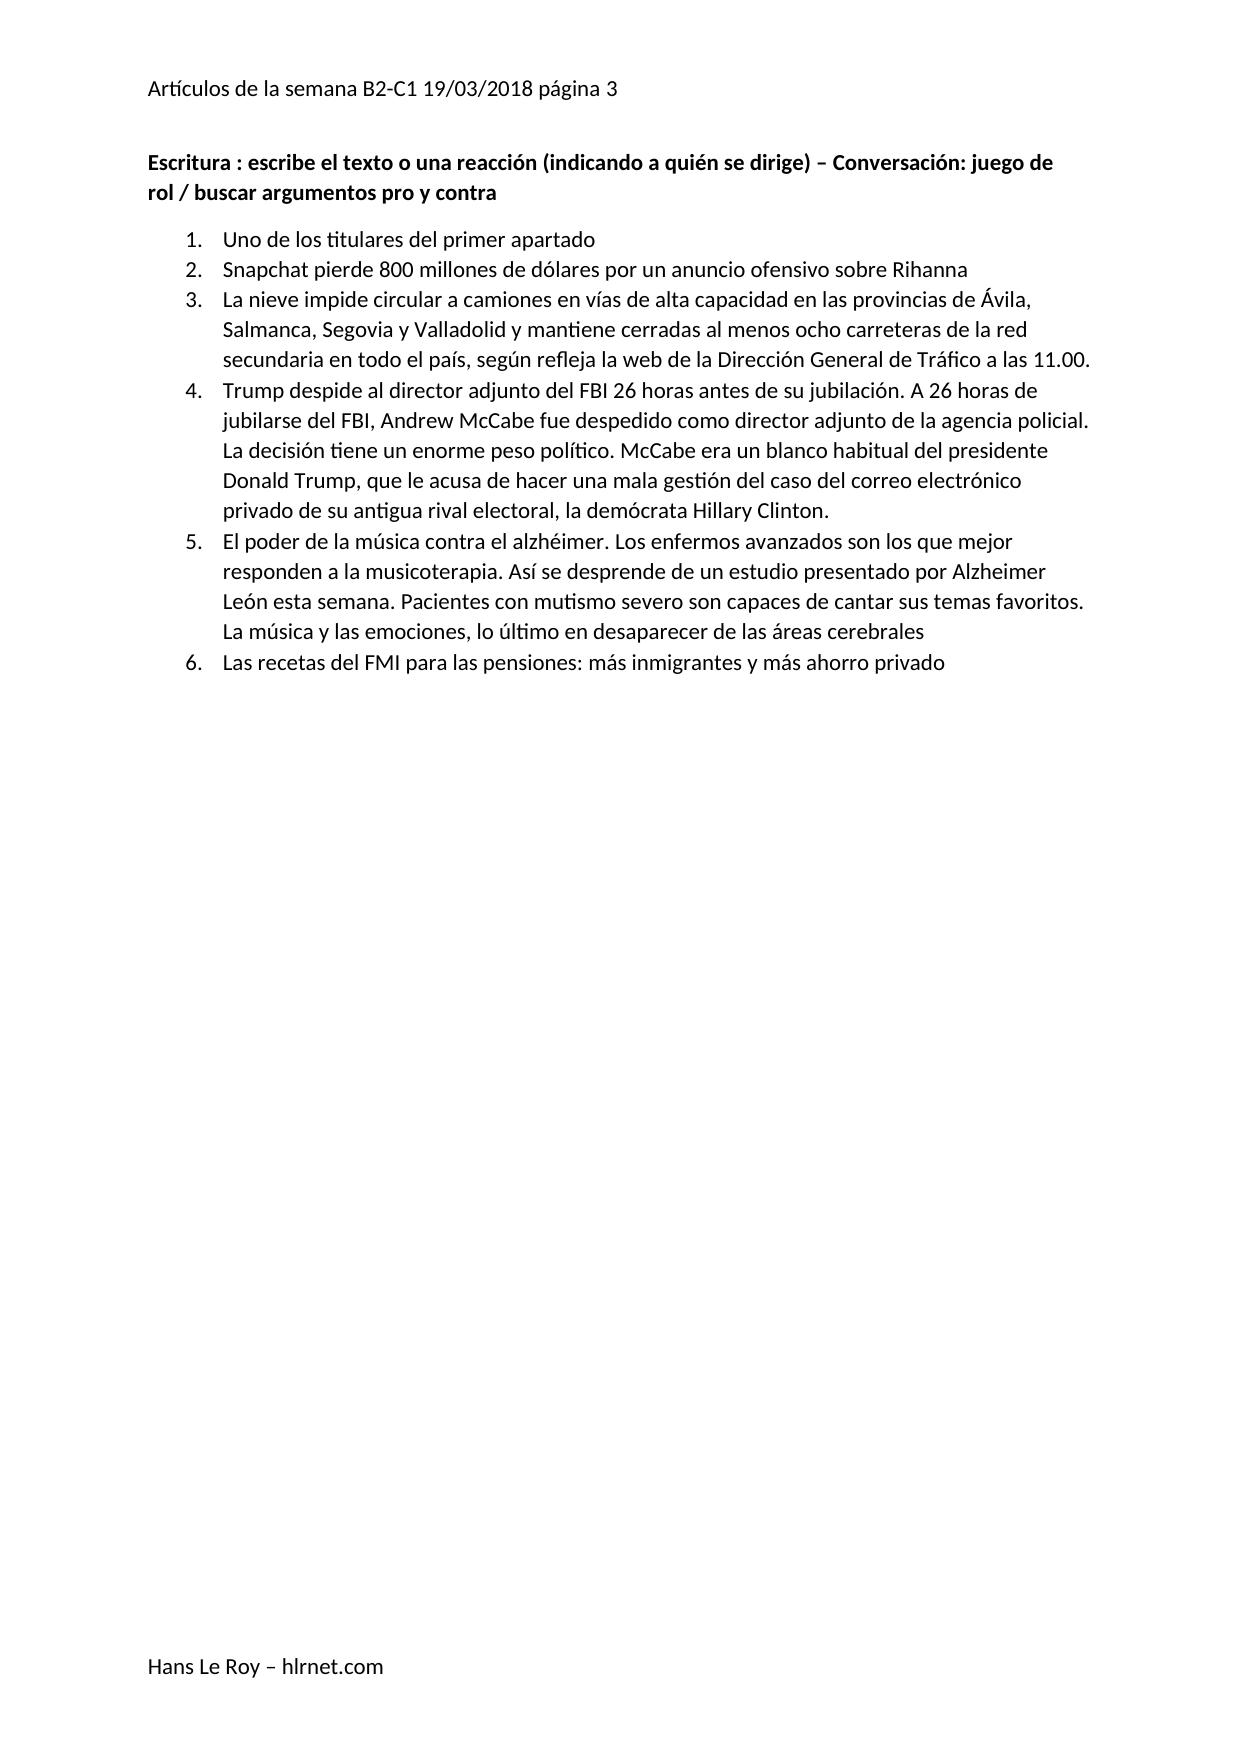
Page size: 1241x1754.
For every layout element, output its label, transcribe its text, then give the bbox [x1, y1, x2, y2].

list Trump despide al director adjunto del FBI 26 horas antes de su jubilación. A 26 horas de jubilarse del FBI, Andrew McCabe fue despedido como director adjunto de la agencia policial. La decisión tiene un enorme peso político. McCabe era un blanco habitual del presidente Donald Trump, que le acusa de hacer una mala gestión del caso del correo electrónico privado de su antigua rival electoral, la demócrata Hillary Clinton. [185, 376, 1093, 524]
list El poder de la música contra el alzhéimer. Los enfermos avanzados son los que mejor responden a la musicoterapia. Así se desprende de un estudio presentado por Alzheimer León esta semana. Pacientes con mutismo severo son capaces de cantar sus temas favoritos. La música y las emociones, lo último en desaparecer de las áreas cerebrales [185, 527, 1093, 645]
list Snapchat pierde 800 millones de dólares por un anuncio ofensivo sobre Rihanna [185, 255, 1093, 283]
list Uno de los titulares del primer apartado [185, 225, 1093, 253]
list La nieve impide circular a camiones en vías de alta capacidad en las provincias de Ávila, Salmanca, Segovia y Valladolid y mantiene cerradas al menos ocho carreteras de la red secundaria en todo el país, según refleja la web de la Dirección General de Tráfico a las 11.00. [185, 285, 1093, 373]
list Las recetas del FMI para las pensiones: más inmigrantes y más ahorro privado [185, 648, 1093, 676]
text Escritura : escribe el texto o una reacción (indicando a quién se dirige) – Conversación: juego de rol / buscar argumentos pro y contra [148, 148, 1093, 206]
